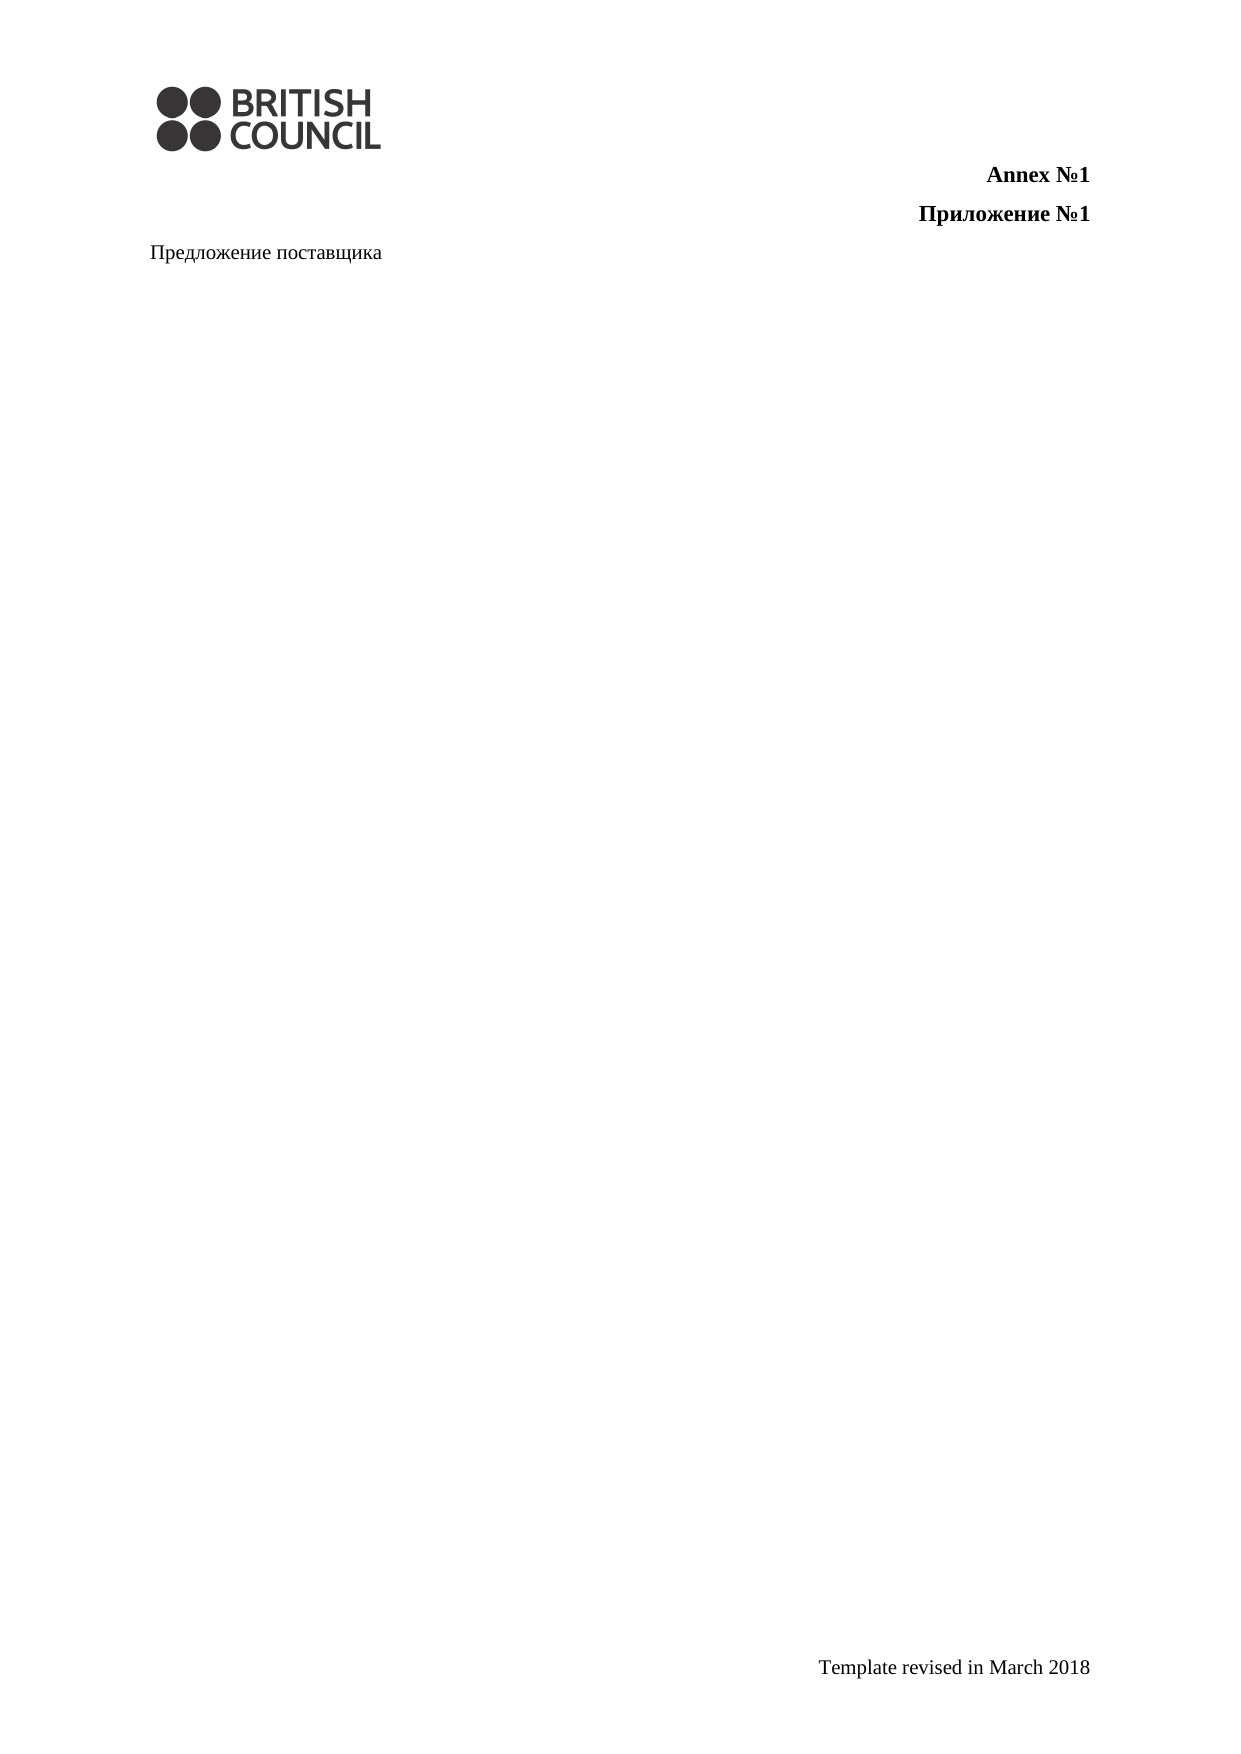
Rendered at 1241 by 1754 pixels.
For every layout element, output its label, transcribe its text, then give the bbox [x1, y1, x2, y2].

text Annex №1 [150, 161, 1090, 187]
picture [150, 75, 389, 161]
text Приложение №1 [150, 200, 1090, 227]
text Предложение поставщика [150, 240, 1090, 264]
